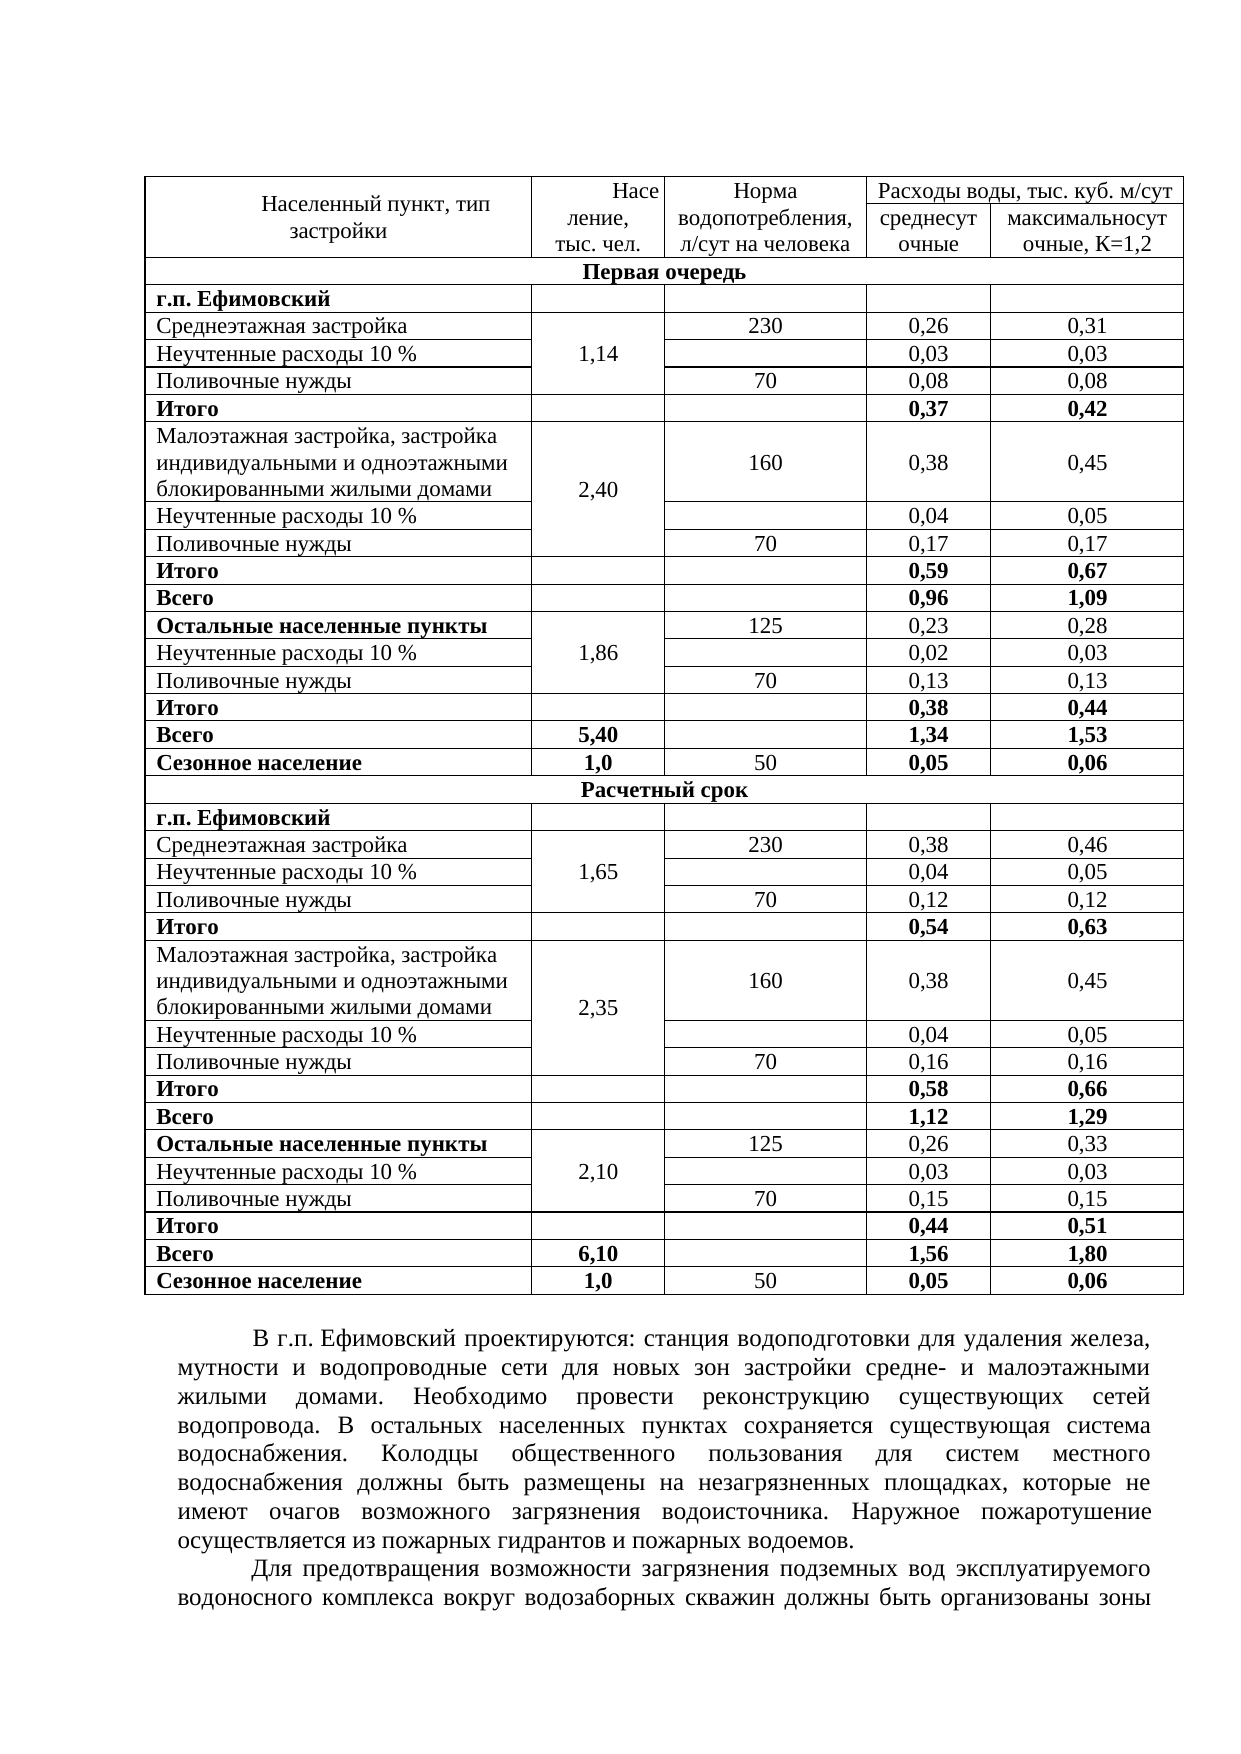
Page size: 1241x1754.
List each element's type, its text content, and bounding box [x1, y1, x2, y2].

table_cell 125 [665, 1130, 866, 1157]
table_cell 2,10 [532, 1130, 664, 1211]
table_cell Поливочные нужды [146, 886, 531, 912]
table_cell 0,15 [867, 1185, 990, 1211]
table_cell [665, 721, 866, 748]
table_cell Поливочные нужды [146, 667, 531, 693]
table_cell Малоэтажная застройка, застройка индивидуальными и одноэтажными блокированными жилыми домами [146, 941, 531, 1020]
table_cell 0,05 [991, 859, 1183, 885]
table_cell 0,63 [991, 913, 1183, 939]
table_cell [532, 1076, 664, 1102]
table_cell Неучтенные расходы 10 % [146, 859, 531, 885]
table_cell 1,0 [532, 749, 664, 775]
table_cell 0,66 [991, 1076, 1183, 1102]
table_cell 1,80 [991, 1240, 1183, 1266]
table_cell 1,0 [532, 1267, 664, 1294]
table_cell 0,17 [991, 530, 1183, 556]
table_cell 0,96 [867, 585, 990, 611]
table_cell 0,67 [991, 557, 1183, 583]
table_cell Поливочные нужды [146, 1048, 531, 1074]
table_cell [665, 340, 866, 366]
table_cell 0,05 [991, 1021, 1183, 1047]
table_cell 0,04 [867, 1021, 990, 1047]
table_cell Сезонное население [146, 1267, 531, 1294]
table_cell 0,16 [867, 1048, 990, 1074]
table_cell 5,40 [532, 721, 664, 748]
table_cell 0,42 [991, 395, 1183, 421]
table_cell Итого [146, 557, 531, 583]
table_cell Всего [146, 585, 531, 611]
table_cell [665, 1021, 866, 1047]
table_cell 1,14 [532, 313, 664, 394]
table_cell 1,86 [532, 612, 664, 693]
table_cell 0,16 [991, 1048, 1183, 1074]
table_cell Всего [146, 1103, 531, 1129]
table_cell 70 [665, 1185, 866, 1211]
table_cell 0,28 [991, 612, 1183, 638]
table_cell среднесуточные [867, 204, 990, 257]
table_cell 0,03 [867, 340, 990, 366]
table_cell 125 [665, 612, 866, 638]
table_cell 0,51 [991, 1213, 1183, 1239]
table_cell Среднеэтажная застройка [146, 831, 531, 857]
table_cell г.п. Ефимовский [146, 804, 531, 830]
table_cell Неучтенные расходы 10 % [146, 1158, 531, 1184]
table_cell [532, 1213, 664, 1239]
table_cell Среднеэтажная застройка [146, 313, 531, 339]
table_cell [665, 285, 866, 312]
table_cell 0,58 [867, 1076, 990, 1102]
table_cell 0,08 [991, 368, 1183, 394]
table_cell максимальносуточные, К=1,2 [991, 204, 1183, 257]
table_cell 0,31 [991, 313, 1183, 339]
table_cell 0,26 [867, 1130, 990, 1157]
table_cell 0,04 [867, 502, 990, 529]
table_cell [532, 285, 664, 312]
table_header Расходы воды, тыс. куб. м/сут [867, 177, 1183, 203]
table_cell 1,56 [867, 1240, 990, 1266]
table_cell 0,08 [867, 368, 990, 394]
table_cell 0,45 [991, 422, 1183, 501]
table_cell [665, 1076, 866, 1102]
table_cell 160 [665, 422, 866, 501]
table_cell 70 [665, 530, 866, 556]
table_cell 0,12 [991, 886, 1183, 912]
table_cell [665, 585, 866, 611]
table_cell [867, 285, 990, 312]
table_cell 0,06 [991, 1267, 1183, 1294]
table_cell [991, 285, 1183, 312]
table_cell 1,09 [991, 585, 1183, 611]
table_cell [665, 1213, 866, 1239]
table_cell Итого [146, 694, 531, 720]
table_cell 0,44 [991, 694, 1183, 720]
table_cell 2,35 [532, 941, 664, 1074]
table_cell 0,59 [867, 557, 990, 583]
table_cell Поливочные нужды [146, 530, 531, 556]
table_cell Неучтенные расходы 10 % [146, 639, 531, 666]
table_cell [991, 804, 1183, 830]
table_cell 0,15 [991, 1185, 1183, 1211]
table_cell [532, 585, 664, 611]
table_cell 0,05 [867, 749, 990, 775]
table_cell 230 [665, 313, 866, 339]
table_cell 6,10 [532, 1240, 664, 1266]
table_cell [665, 502, 866, 529]
table_cell 0,38 [867, 831, 990, 857]
table_cell 0,38 [867, 422, 990, 501]
table_cell 0,44 [867, 1213, 990, 1239]
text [177, 1553, 1152, 1611]
table_cell 70 [665, 667, 866, 693]
table_cell 1,12 [867, 1103, 990, 1129]
table_cell 160 [665, 941, 866, 1020]
table_cell 1,29 [991, 1103, 1183, 1129]
table_cell Сезонное население [146, 749, 531, 775]
table_cell Поливочные нужды [146, 1185, 531, 1211]
table_cell 0,38 [867, 941, 990, 1020]
table_cell 0,05 [991, 502, 1183, 529]
table_header Население, тыс. чел. [532, 177, 664, 257]
table_cell 0,54 [867, 913, 990, 939]
table_header Населенный пункт, тип застройки [146, 177, 531, 257]
table_cell [532, 913, 664, 939]
table_cell [665, 1158, 866, 1184]
table_cell 50 [665, 1267, 866, 1294]
table_cell г.п. Ефимовский [146, 285, 531, 312]
table_cell 0,04 [867, 859, 990, 885]
table_cell Первая очередь [146, 258, 1183, 284]
table_cell Неучтенные расходы 10 % [146, 1021, 531, 1047]
table_cell Всего [146, 721, 531, 748]
table_cell 0,13 [867, 667, 990, 693]
table_cell Итого [146, 1213, 531, 1239]
table_cell 230 [665, 831, 866, 857]
table_cell [665, 694, 866, 720]
table_cell Остальные населенные пункты [146, 1130, 531, 1157]
table_cell 0,33 [991, 1130, 1183, 1157]
table_cell [665, 639, 866, 666]
table_cell 0,26 [867, 313, 990, 339]
table_cell [665, 804, 866, 830]
table_cell 0,46 [991, 831, 1183, 857]
table_cell 0,23 [867, 612, 990, 638]
table_cell [665, 859, 866, 885]
table_cell [665, 557, 866, 583]
table_cell 0,03 [867, 1158, 990, 1184]
table_cell [532, 395, 664, 421]
table_cell Остальные населенные пункты [146, 612, 531, 638]
table_header Норма водопотребления, л/сут на человека [665, 177, 866, 257]
text В г.п. Ефимовский проектируются: станция водоподготовки для удаления железа, мутности и водопроводные сети для новых зон застройки средне- и малоэтажными жилыми домами. Необходимо провести реконструкцию существующих сетей водопровода. В остальных населенных пунктах сохраняется существующая система водоснабжения. Колодцы общественного пользования для систем местного водоснабжения должны быть размещены на незагрязненных площадках, которые не имеют очагов возможного загрязнения водоисточника. Наружное пожаротушение осуществляется из пожарных гидрантов и пожарных водоемов. [177, 1323, 1152, 1553]
table_cell Неучтенные расходы 10 % [146, 502, 531, 529]
table_cell 1,65 [532, 831, 664, 912]
table_cell 70 [665, 368, 866, 394]
table_cell [532, 1103, 664, 1129]
table_cell [532, 694, 664, 720]
table_cell 0,03 [991, 639, 1183, 666]
table_cell 0,02 [867, 639, 990, 666]
table_cell Итого [146, 913, 531, 939]
table_cell 0,37 [867, 395, 990, 421]
table_cell 0,03 [991, 1158, 1183, 1184]
table_cell 0,12 [867, 886, 990, 912]
table_cell Расчетный срок [146, 776, 1183, 803]
table_cell 0,13 [991, 667, 1183, 693]
table_cell 0,06 [991, 749, 1183, 775]
table_cell [867, 804, 990, 830]
table_cell 70 [665, 1048, 866, 1074]
table_cell Итого [146, 395, 531, 421]
table_cell 0,03 [991, 340, 1183, 366]
table_cell 2,40 [532, 422, 664, 556]
table_cell 0,45 [991, 941, 1183, 1020]
table_cell Малоэтажная застройка, застройка индивидуальными и одноэтажными блокированными жилыми домами [146, 422, 531, 501]
table_cell Неучтенные расходы 10 % [146, 340, 531, 366]
table_cell [665, 395, 866, 421]
table_cell 0,05 [867, 1267, 990, 1294]
table_cell Поливочные нужды [146, 368, 531, 394]
table_cell [665, 1103, 866, 1129]
table_cell Всего [146, 1240, 531, 1266]
table_cell 0,17 [867, 530, 990, 556]
table_cell 1,53 [991, 721, 1183, 748]
table_cell 50 [665, 749, 866, 775]
table_cell [532, 557, 664, 583]
table_cell 0,38 [867, 694, 990, 720]
table_cell 1,34 [867, 721, 990, 748]
table_cell [665, 913, 866, 939]
table_cell [665, 1240, 866, 1266]
table_cell 70 [665, 886, 866, 912]
table_cell [532, 804, 664, 830]
table_cell Итого [146, 1076, 531, 1102]
